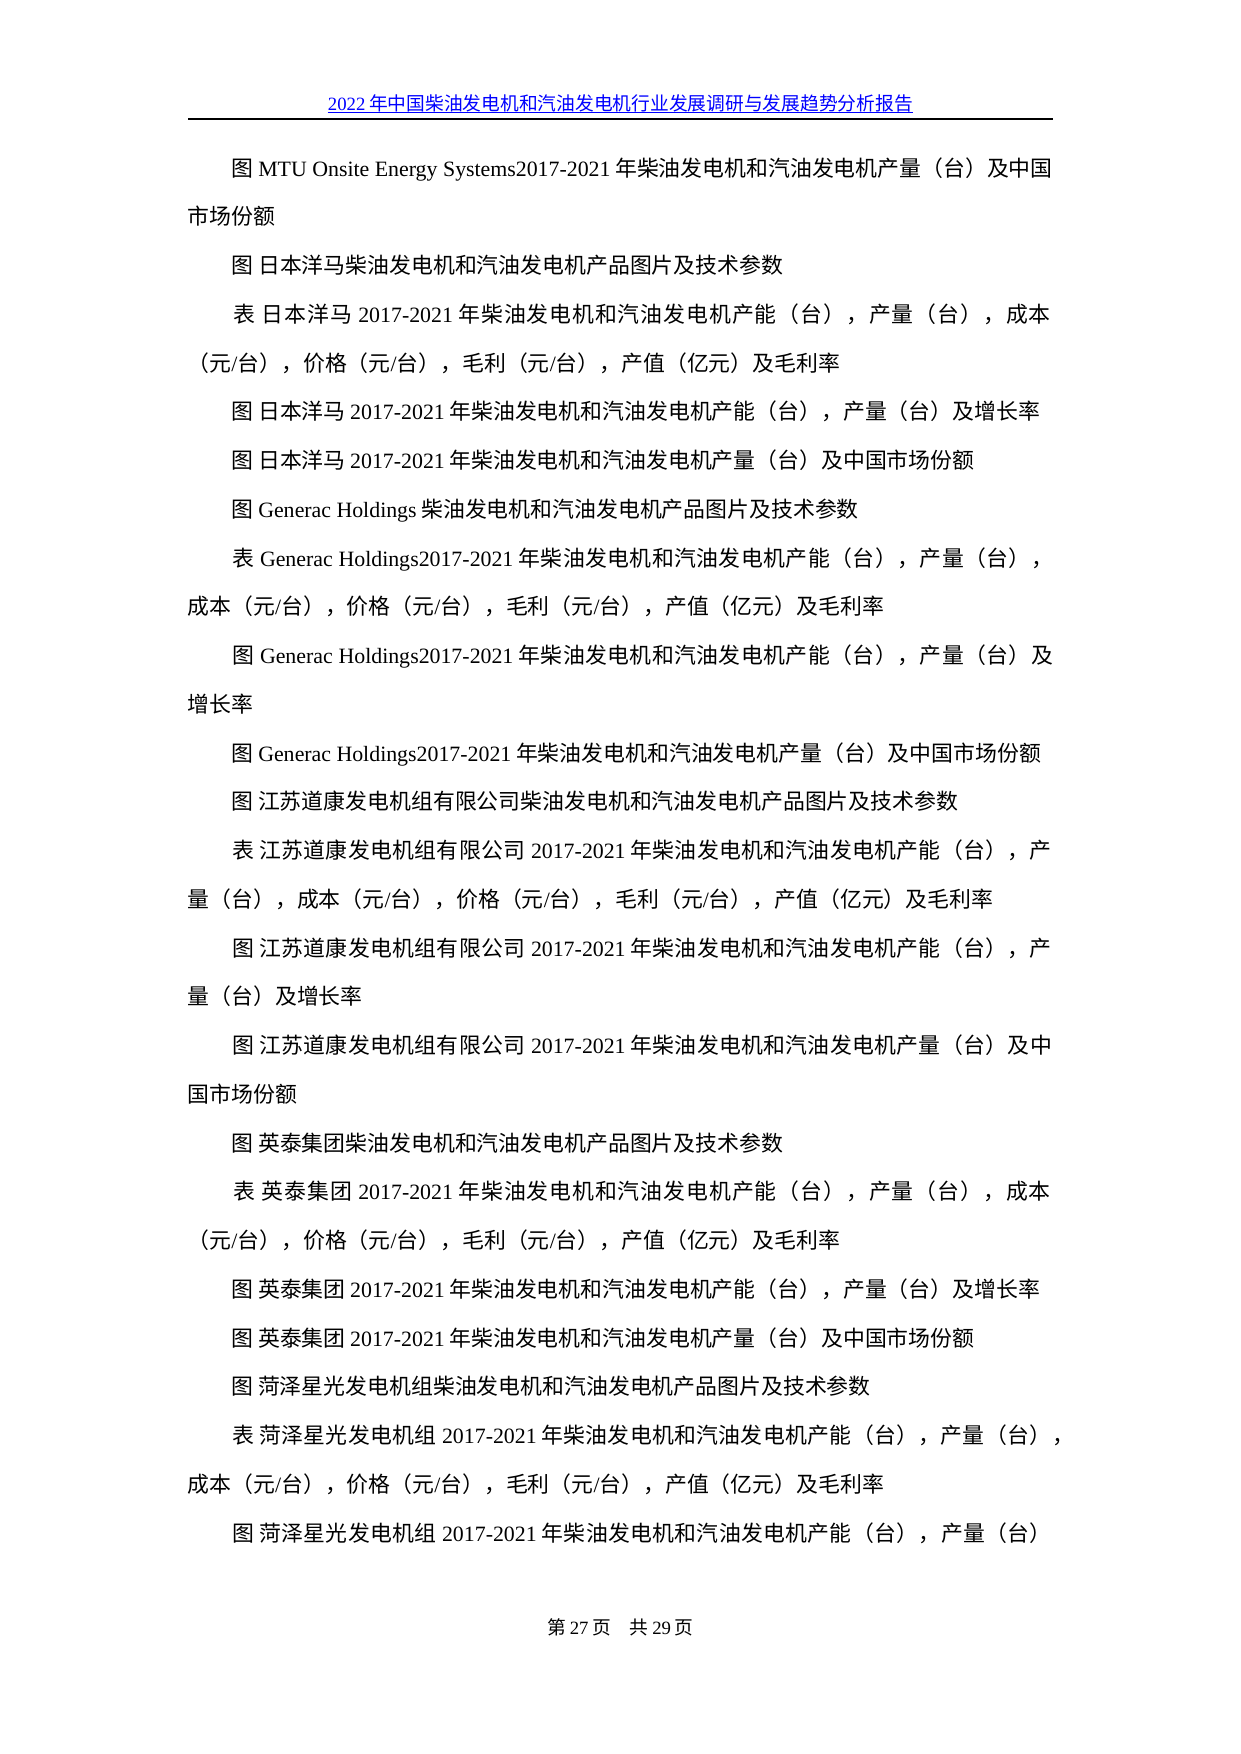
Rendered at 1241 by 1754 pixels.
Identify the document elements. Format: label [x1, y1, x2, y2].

text [187, 150, 1053, 1548]
